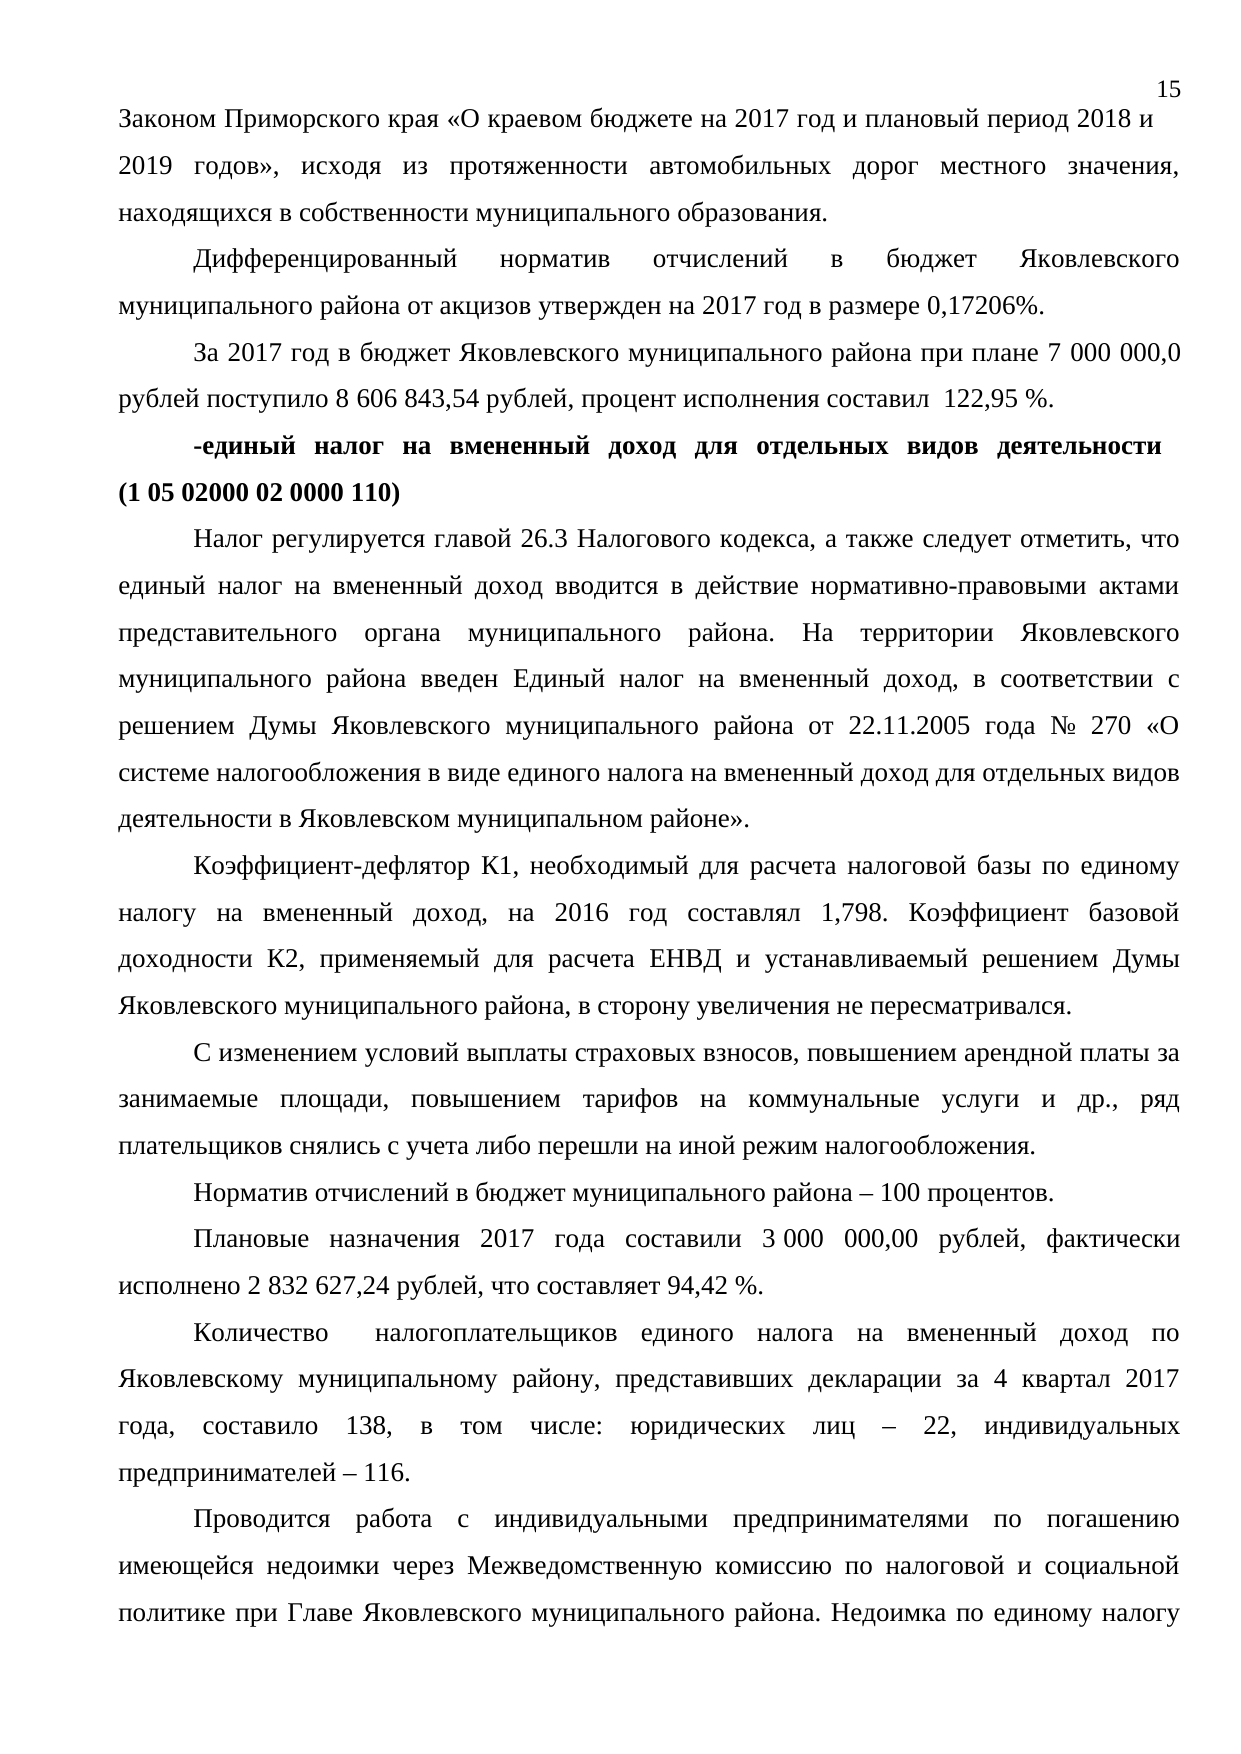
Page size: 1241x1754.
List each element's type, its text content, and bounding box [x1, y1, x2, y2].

text За 2017 год в бюджет Яковлевского муниципального района при плане 7 000 000,0 рублей поступило 8 606 843,54 рублей, процент исполнения составил 122,95 %. [118, 336, 1181, 414]
text Налог регулируется главой 26.3 Налогового кодекса, а также следует отметить, что единый налог на вмененный доход вводится в действие нормативно-правовыми актами представительного органа муниципального района. На территории Яковлевского муниципального района введен Единый налог на вмененный доход, в соответствии с решением Думы Яковлевского муниципального района от 22.11.2005 года № 270 «О системе налогообложения в виде единого налога на вмененный доход для отдельных видов деятельности в Яковлевском муниципальном районе». [118, 523, 1181, 834]
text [118, 1503, 1181, 1627]
text Коэффициент-дефлятор К1, необходимый для расчета налоговой базы по единому налогу на вмененный доход, на 2016 год составлял 1,798. Коэффициент базовой доходности К2, применяемый для расчета ЕНВД и устанавливаемый решением Думы Яковлевского муниципального района, в сторону увеличения не пересматривался. [118, 849, 1181, 1020]
text -единый налог на вмененный доход для отдельных видов деятельности (1 05 02000 02 0000 110) [118, 429, 1181, 507]
text С изменением условий выплаты страховых взносов, повышением арендной платы за занимаемые площади, повышением тарифов на коммунальные услуги и др., ряд плательщиков снялись с учета либо перешли на иной режим налогообложения. [118, 1036, 1181, 1160]
text Дифференцированный норматив отчислений в бюджет Яковлевского муниципального района от акцизов утвержден на 2017 год в размере 0,17206%. [118, 243, 1181, 320]
text Плановые назначения 2017 года составили 3 000 000,00 рублей, фактически исполнено 2 832 627,24 рублей, что составляет 94,42 %. [118, 1223, 1181, 1300]
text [118, 103, 1181, 149]
text Количество налогоплательщиков единого налога на вмененный доход по Яковлевскому муниципальному району, представивших декларации за 4 квартал 2017 года, составило 138, в том числе: юридических лиц – 22, индивидуальных предпринимателей – 116. [118, 1316, 1181, 1487]
text Норматив отчислений в бюджет муниципального района – 100 процентов. [118, 1176, 1181, 1207]
